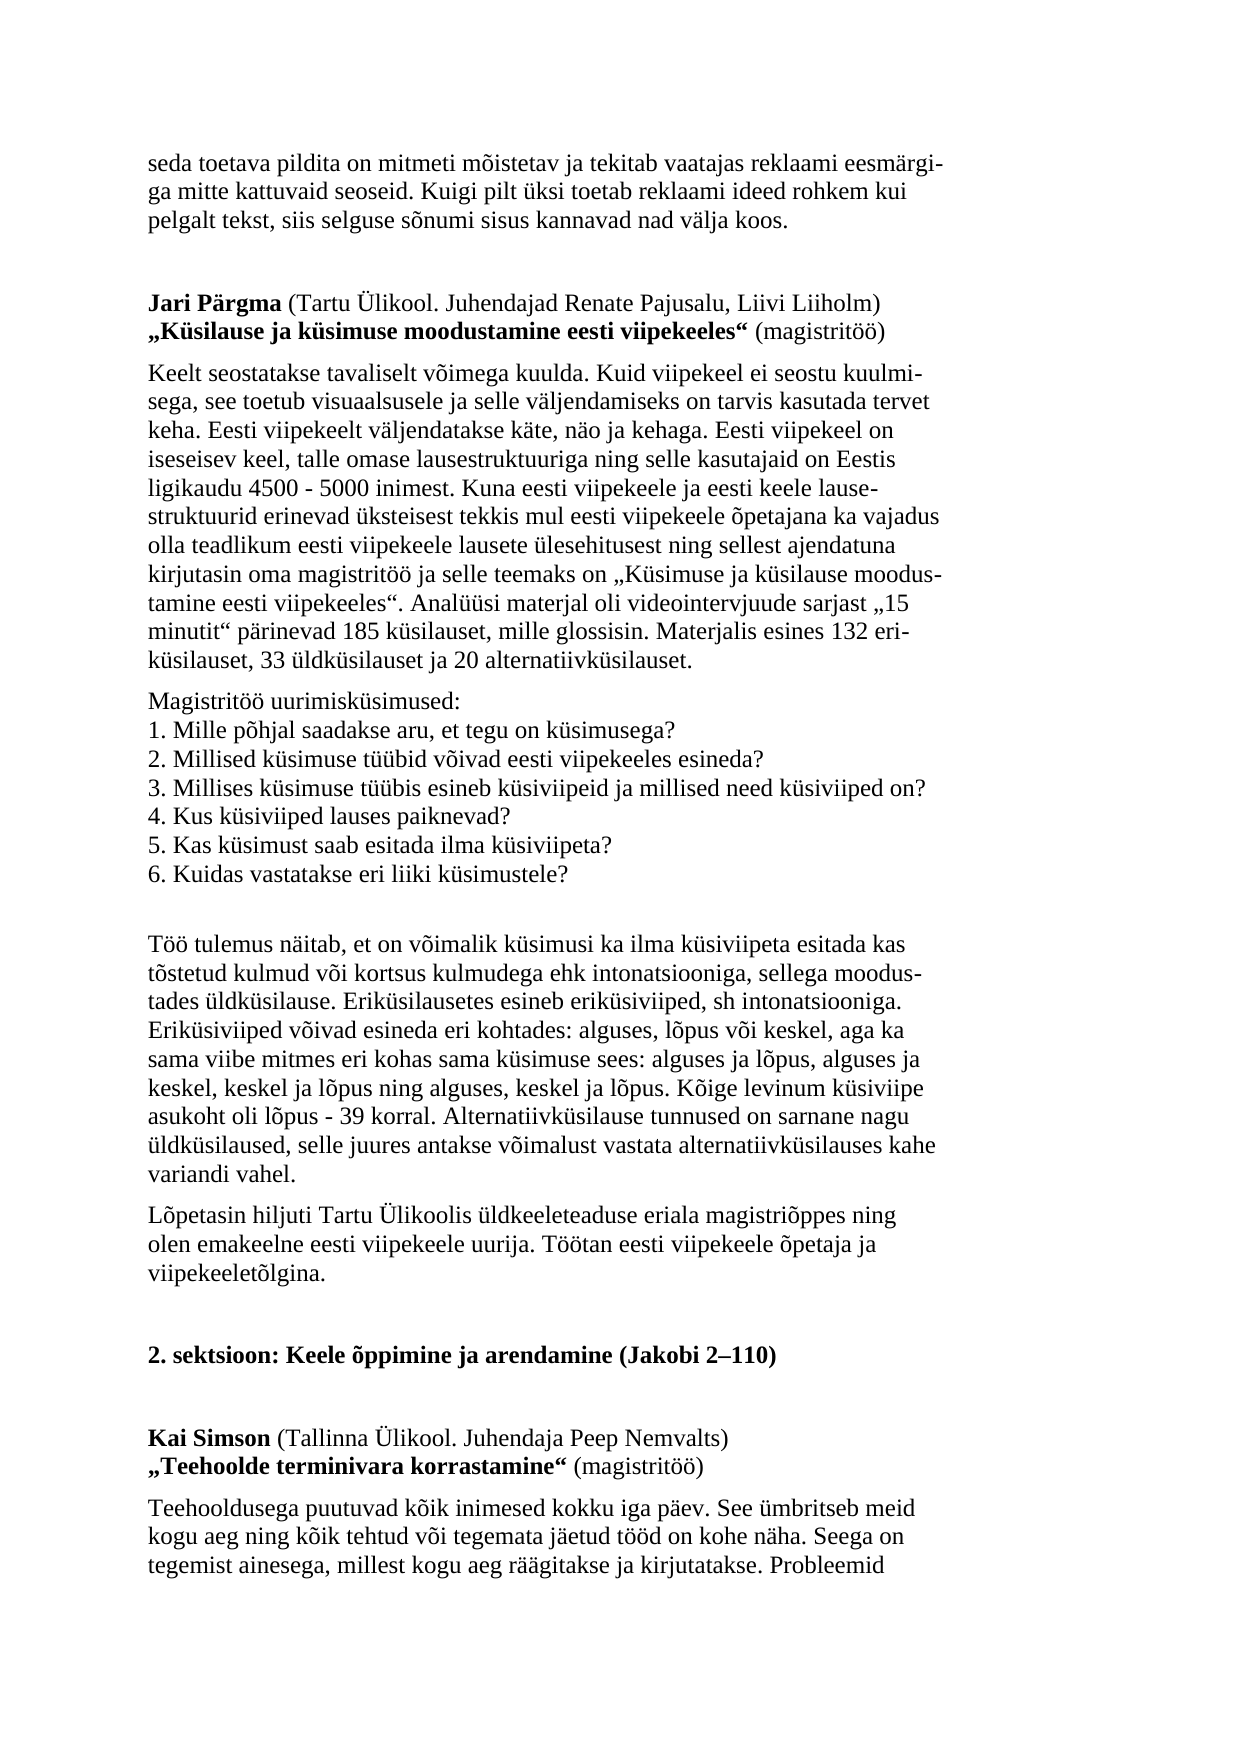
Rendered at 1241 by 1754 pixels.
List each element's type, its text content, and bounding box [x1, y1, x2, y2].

text 2. sektsioon: Keele õppimine ja arendamine (Jakobi 2–110) [148, 1340, 945, 1369]
text Töö tulemus näitab, et on võimalik küsimusi ka ilma küsiviipeta esitada kas tõstetud kulmud või kortsus kulmudega ehk intonatsiooniga, sellega moodustades üldküsilause. Eriküsilausetes esineb eriküsiviiped, sh intonatsiooniga. Eriküsiviiped võivad esineda eri kohtades: alguses, lõpus või keskel, aga ka sama viibe mitmes eri kohas sama küsimuse sees: alguses ja lõpus, alguses ja keskel, keskel ja lõpus ning alguses, keskel ja lõpus. Kõige levinum küsiviipe asukoht oli lõpus - 39 korral. Alternatiivküsilause tunnused on sarnane nagu üldküsilaused, selle juures antakse võimalust vastata alternatiivküsilauses kahe variandi vahel. [148, 929, 945, 1188]
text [148, 1493, 945, 1579]
text 2. Millised küsimuse tüübid võivad eesti viipekeeles esineda? [148, 744, 945, 773]
text 1. Mille põhjal saadakse aru, et tegu on küsimusega? [148, 715, 945, 744]
text 5. Kas küsimust saab esitada ilma küsiviipeta? [148, 830, 945, 859]
text 3. Millises küsimuse tüübis esineb küsiviipeid ja millised need küsiviiped on? [148, 773, 945, 801]
text 4. Kus küsiviiped lauses paiknevad? [148, 801, 945, 830]
text Jari Pärgma (Tartu Ülikool. Juhendajad Renate Pajusalu, Liivi Liiholm) „Küsilause ja küsimuse moodustamine eesti viipekeeles“ (magistritöö) [148, 288, 945, 345]
text Keelt seostatakse tavaliselt võimega kuulda. Kuid viipekeel ei seostu kuulmisega, see toetub visuaalsusele ja selle väljendamiseks on tarvis kasutada tervet keha. Eesti viipekeelt väljendatakse käte, näo ja kehaga. Eesti viipekeel on iseseisev keel, talle omase lausestruktuuriga ning selle kasutajaid on Eestis ligikaudu 4500 - 5000 inimest. Kuna eesti viipekeele ja eesti keele lausestruktuurid erinevad üksteisest tekkis mul eesti viipekeele õpetajana ka vajadus olla teadlikum eesti viipekeele lausete ülesehitusest ning sellest ajendatuna kirjutasin oma magistritöö ja selle teemaks on „Küsimuse ja küsilause moodustamine eesti viipekeeles“. Analüüsi materjal oli videointervjuude sarjast „15 minutit“ pärinevad 185 küsilauset, mille glossisin. Materjalis esines 132 eriküsilauset, 33 üldküsilauset ja 20 alternatiivküsilauset. [148, 358, 945, 674]
text Kai Simson (Tallinna Ülikool. Juhendaja Peep Nemvalts) „Teehoolde terminivara korrastamine“ (magistritöö) [148, 1423, 945, 1480]
text Magistritöö uurimisküsimused: [148, 686, 945, 715]
text 6. Kuidas vastatakse eri liiki küsimustele? [148, 859, 945, 888]
text Lõpetasin hiljuti Tartu Ülikoolis üldkeeleteaduse eriala magistriõppes ning olen emakeelne eesti viipekeele uurija. Töötan eesti viipekeele õpetaja ja viipekeeletõlgina. [148, 1200, 945, 1286]
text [148, 148, 945, 234]
